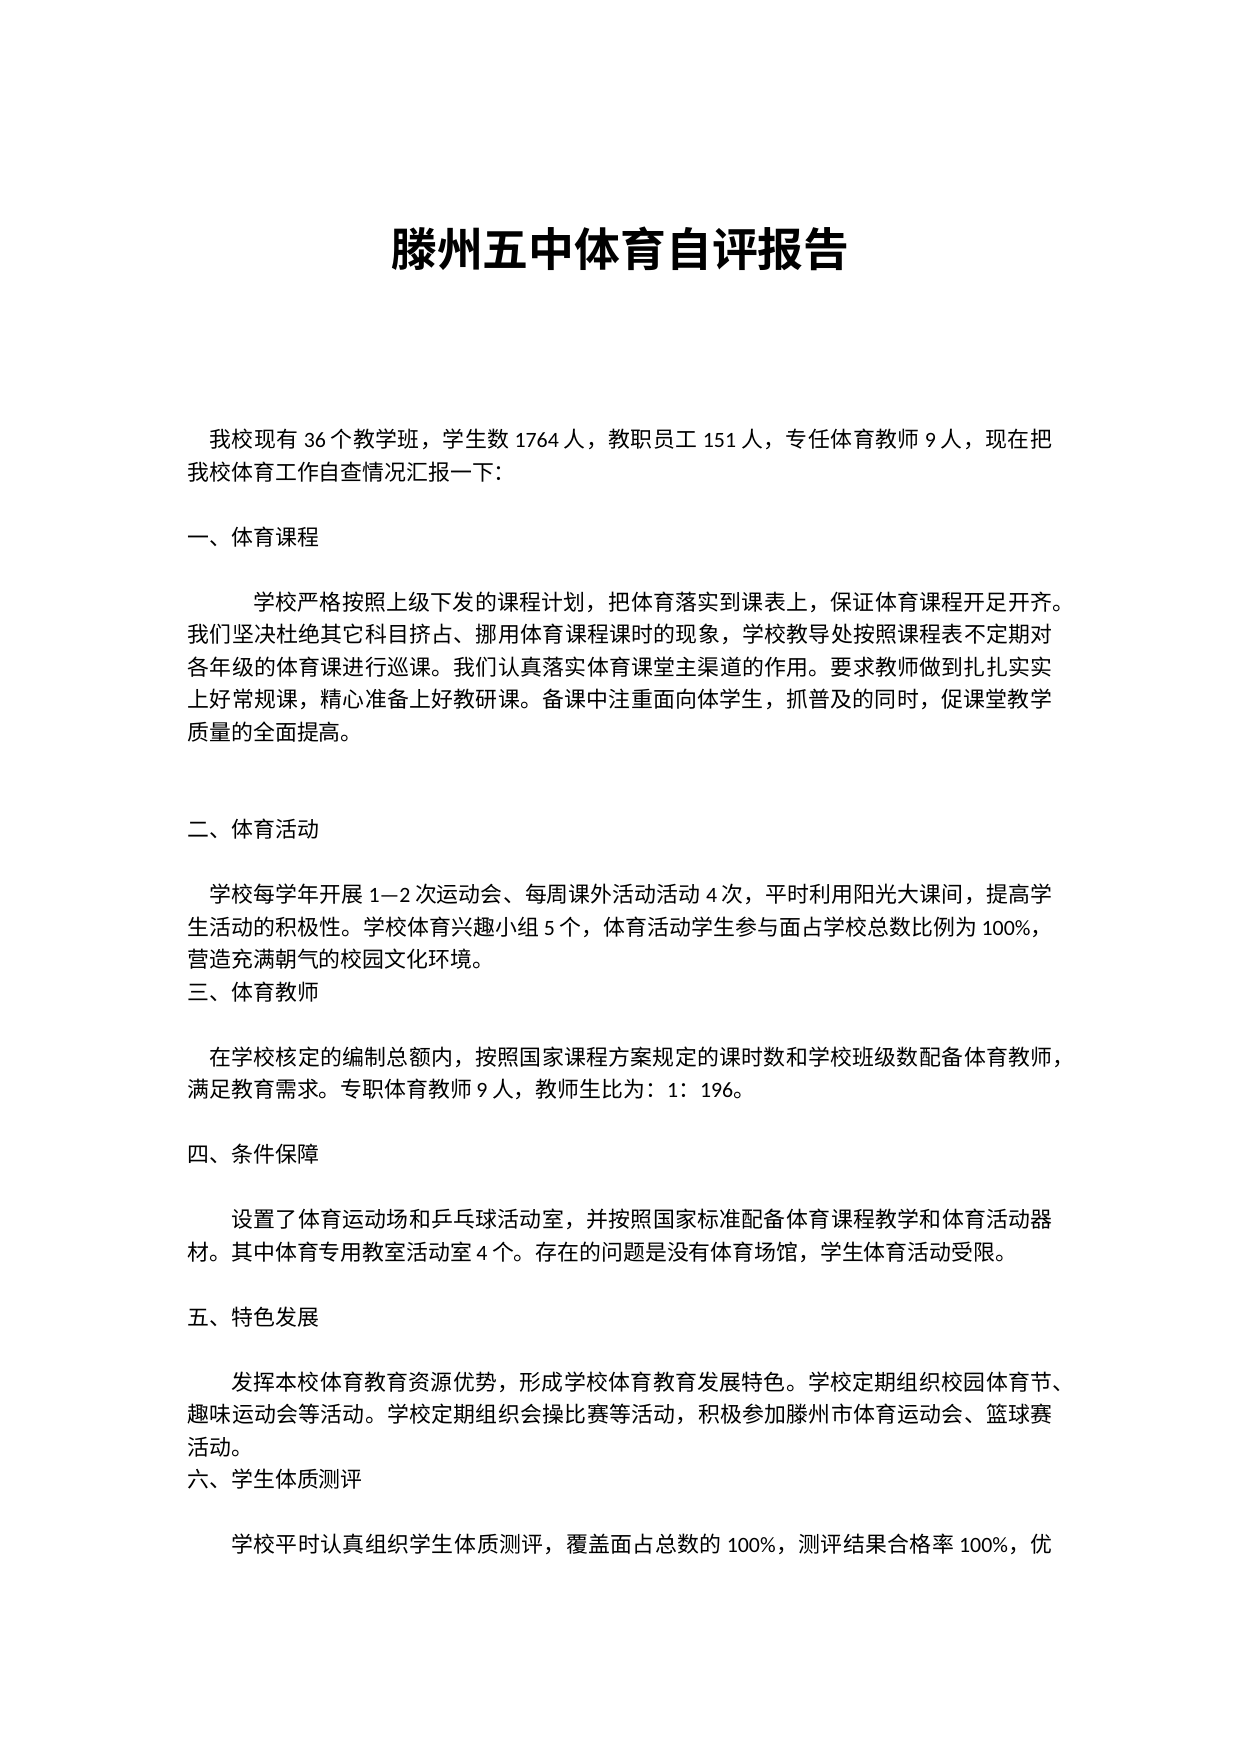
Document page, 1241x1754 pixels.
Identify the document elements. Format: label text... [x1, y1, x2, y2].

text 学校每学年开展1—2次运动会、每周课外活动活动4次，平时利用阳光大课间，提高学生活动的积极性。学校体育兴趣小组5个，体育活动学生参与面占学校总数比例为100%，营造充满朝气的校园文化环境。 [187, 877, 1053, 974]
text 学校严格按照上级下发的课程计划，把体育落实到课表上，保证体育课程开足开齐。我们坚决杜绝其它科目挤占、挪用体育课程课时的现象，学校教导处按照课程表不定期对各年级的体育课进行巡课。我们认真落实体育课堂主渠道的作用。要求教师做到扎扎实实上好常规课，精心准备上好教研课。备课中注重面向体学生，抓普及的同时，促课堂教学质量的全面提高。 [187, 584, 1053, 747]
text 二、体育活动 [187, 812, 1053, 844]
text 设置了体育运动场和乒乓球活动室，并按照国家标准配备体育课程教学和体育活动器材。其中体育专用教室活动室4个。存在的问题是没有体育场馆，学生体育活动受限。 [187, 1202, 1053, 1267]
text 一、体育课程 [187, 519, 1053, 552]
text 四、条件保障 [187, 1137, 1053, 1169]
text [187, 1527, 1053, 1559]
text 我校现有36个教学班，学生数1764人，教职员工151人，专任体育教师9人，现在把我校体育工作自查情况汇报一下： [187, 422, 1053, 487]
text 五、特色发展 [187, 1299, 1053, 1332]
subtitle 滕州五中体育自评报告 [187, 197, 1053, 295]
text 发挥本校体育教育资源优势，形成学校体育教育发展特色。学校定期组织校园体育节、趣味运动会等活动。学校定期组织会操比赛等活动，积极参加滕州市体育运动会、篮球赛活动。 [187, 1364, 1053, 1462]
text 在学校核定的编制总额内，按照国家课程方案规定的课时数和学校班级数配备体育教师，满足教育需求。专职体育教师9人，教师生比为：1：196。 [187, 1039, 1053, 1104]
text 六、学生体质测评 [187, 1462, 1053, 1494]
text 三、体育教师 [187, 974, 1053, 1007]
